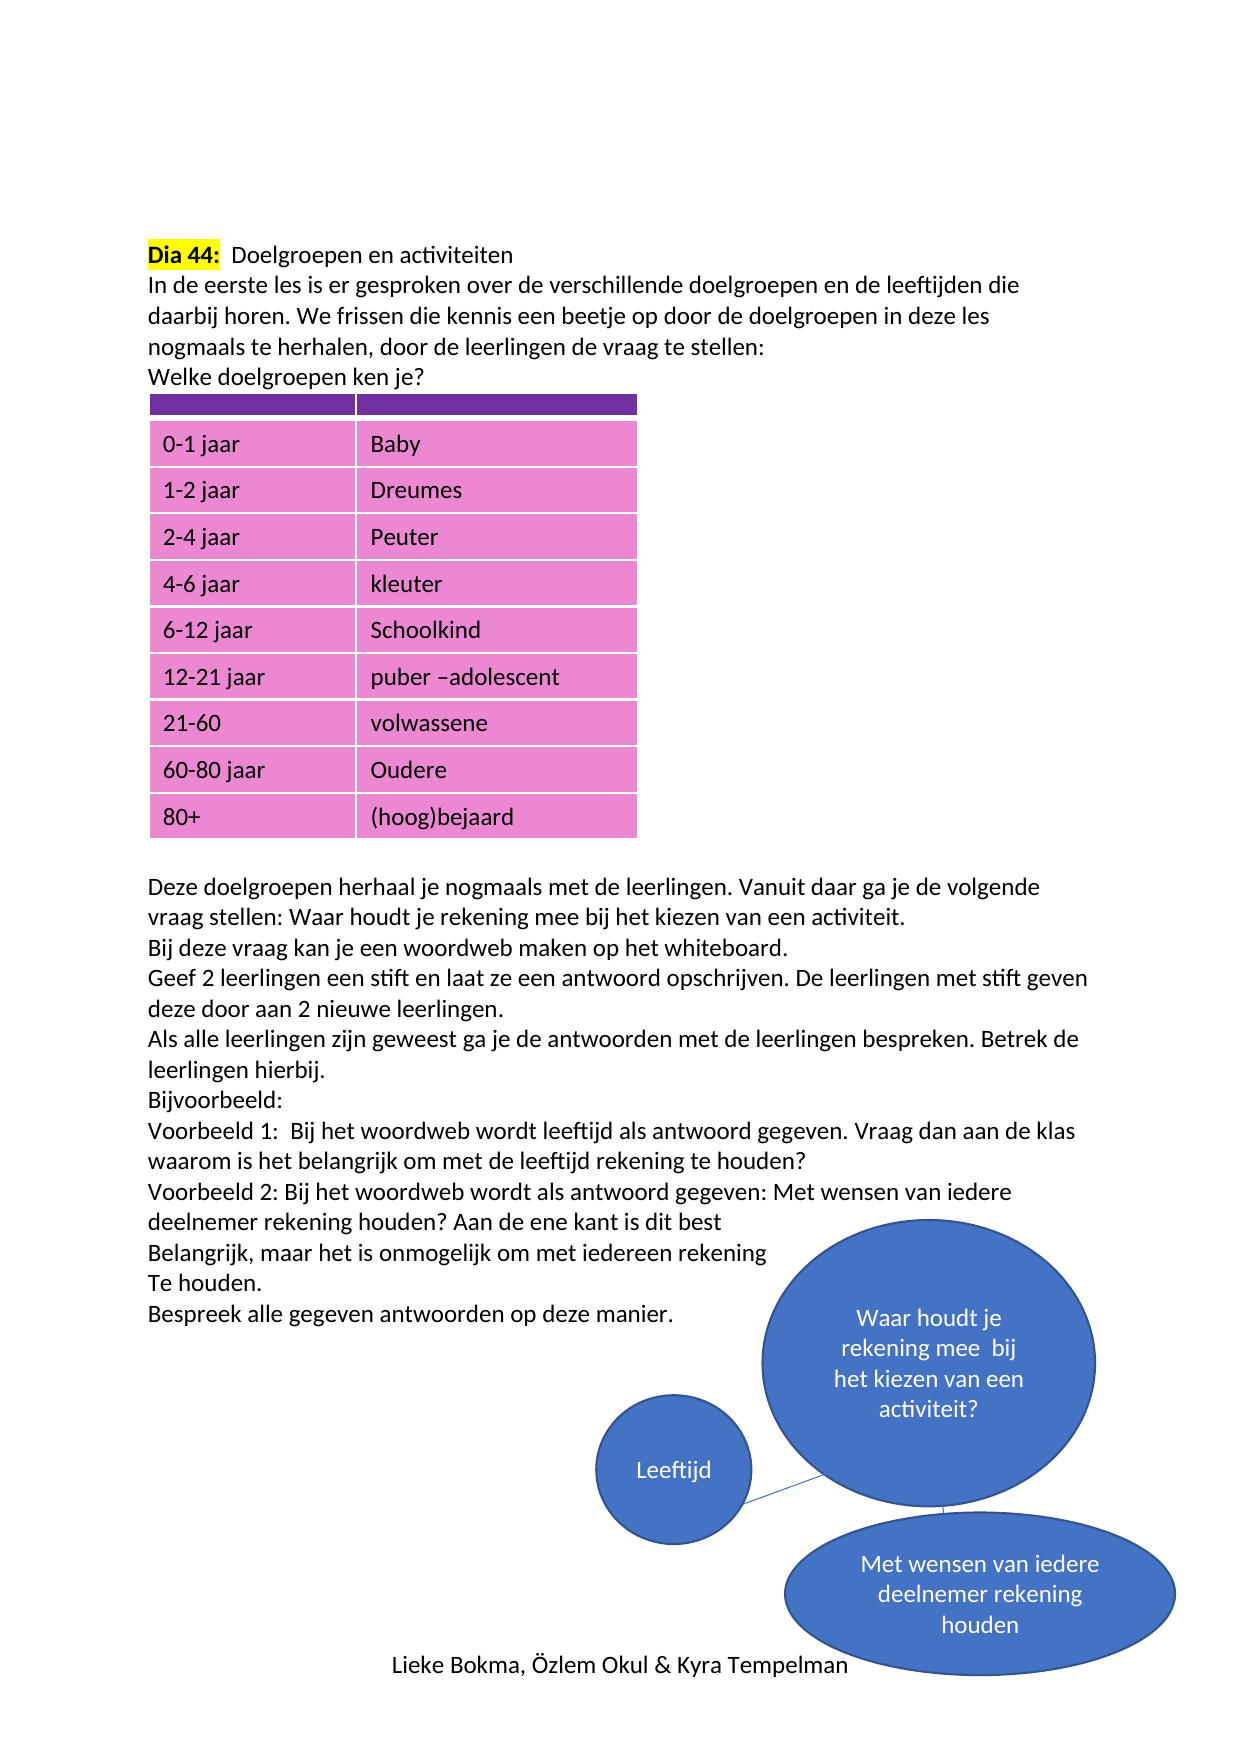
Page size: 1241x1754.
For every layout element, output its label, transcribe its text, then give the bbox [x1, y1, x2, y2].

table_cell 80+ [150, 794, 355, 838]
text In de eerste les is er gesproken over de verschillende doelgroepen en de leeftijden die daarbij horen. We frissen die kennis een beetje op door de doelgroepen in deze les nogmaals te herhalen, door de leerlingen de vraag te stellen: Welke doelgroepen ken je? [148, 270, 1093, 392]
table_cell 1-2 jaar [150, 468, 355, 512]
table_cell Baby [357, 421, 637, 466]
table_cell (hoog)bejaard [357, 794, 637, 838]
table_cell 60-80 jaar [150, 747, 355, 792]
table_cell puber –adolescent [357, 654, 637, 698]
text Te houden. Bespreek alle gegeven antwoorden op deze manier. [148, 1267, 1093, 1328]
table_cell 6-12 jaar [150, 608, 355, 652]
table_cell Dreumes [357, 468, 637, 512]
table_cell volwassene [357, 701, 637, 745]
table_cell 2-4 jaar [150, 514, 355, 559]
table_cell 0-1 jaar [150, 421, 355, 466]
table_cell kleuter [357, 561, 637, 605]
table_cell Peuter [357, 514, 637, 559]
table_header [150, 394, 355, 415]
table_cell 4-6 jaar [150, 561, 355, 605]
table_cell 12-21 jaar [150, 654, 355, 698]
text Dia 44: Doelgroepen en activiteiten [220, 239, 1093, 270]
table_cell 21-60 [150, 701, 355, 745]
table_cell Schoolkind [357, 608, 637, 652]
table_cell Oudere [357, 747, 637, 792]
text Deze doelgroepen herhaal je nogmaals met de leerlingen. Vanuit daar ga je de volgende vraag stellen: Waar houdt je rekening mee bij het kiezen van een activiteit. Bij deze vraag kan je een woordweb maken op het whiteboard. Geef 2 leerlingen een stift en laat ze een antwoord opschrijven. De leerlingen met stift geven deze door aan 2 nieuwe leerlingen. Als alle leerlingen zijn geweest ga je de antwoorden met de leerlingen bespreken. Betrek de leerlingen hierbij. Bijvoorbeeld: Voorbeeld 1: Bij het woordweb wordt leeftijd als antwoord gegeven. Vraag dan aan de klas waarom is het belangrijk om met de leeftijd rekening te houden? Voorbeeld 2: Bij het woordweb wordt als antwoord gegeven: Met wensen van iedere deelnemer rekening houden? Aan de ene kant is dit best Belangrijk, maar het is onmogelijk om met iedereen rekening [148, 871, 1093, 1267]
table_header [357, 394, 637, 415]
